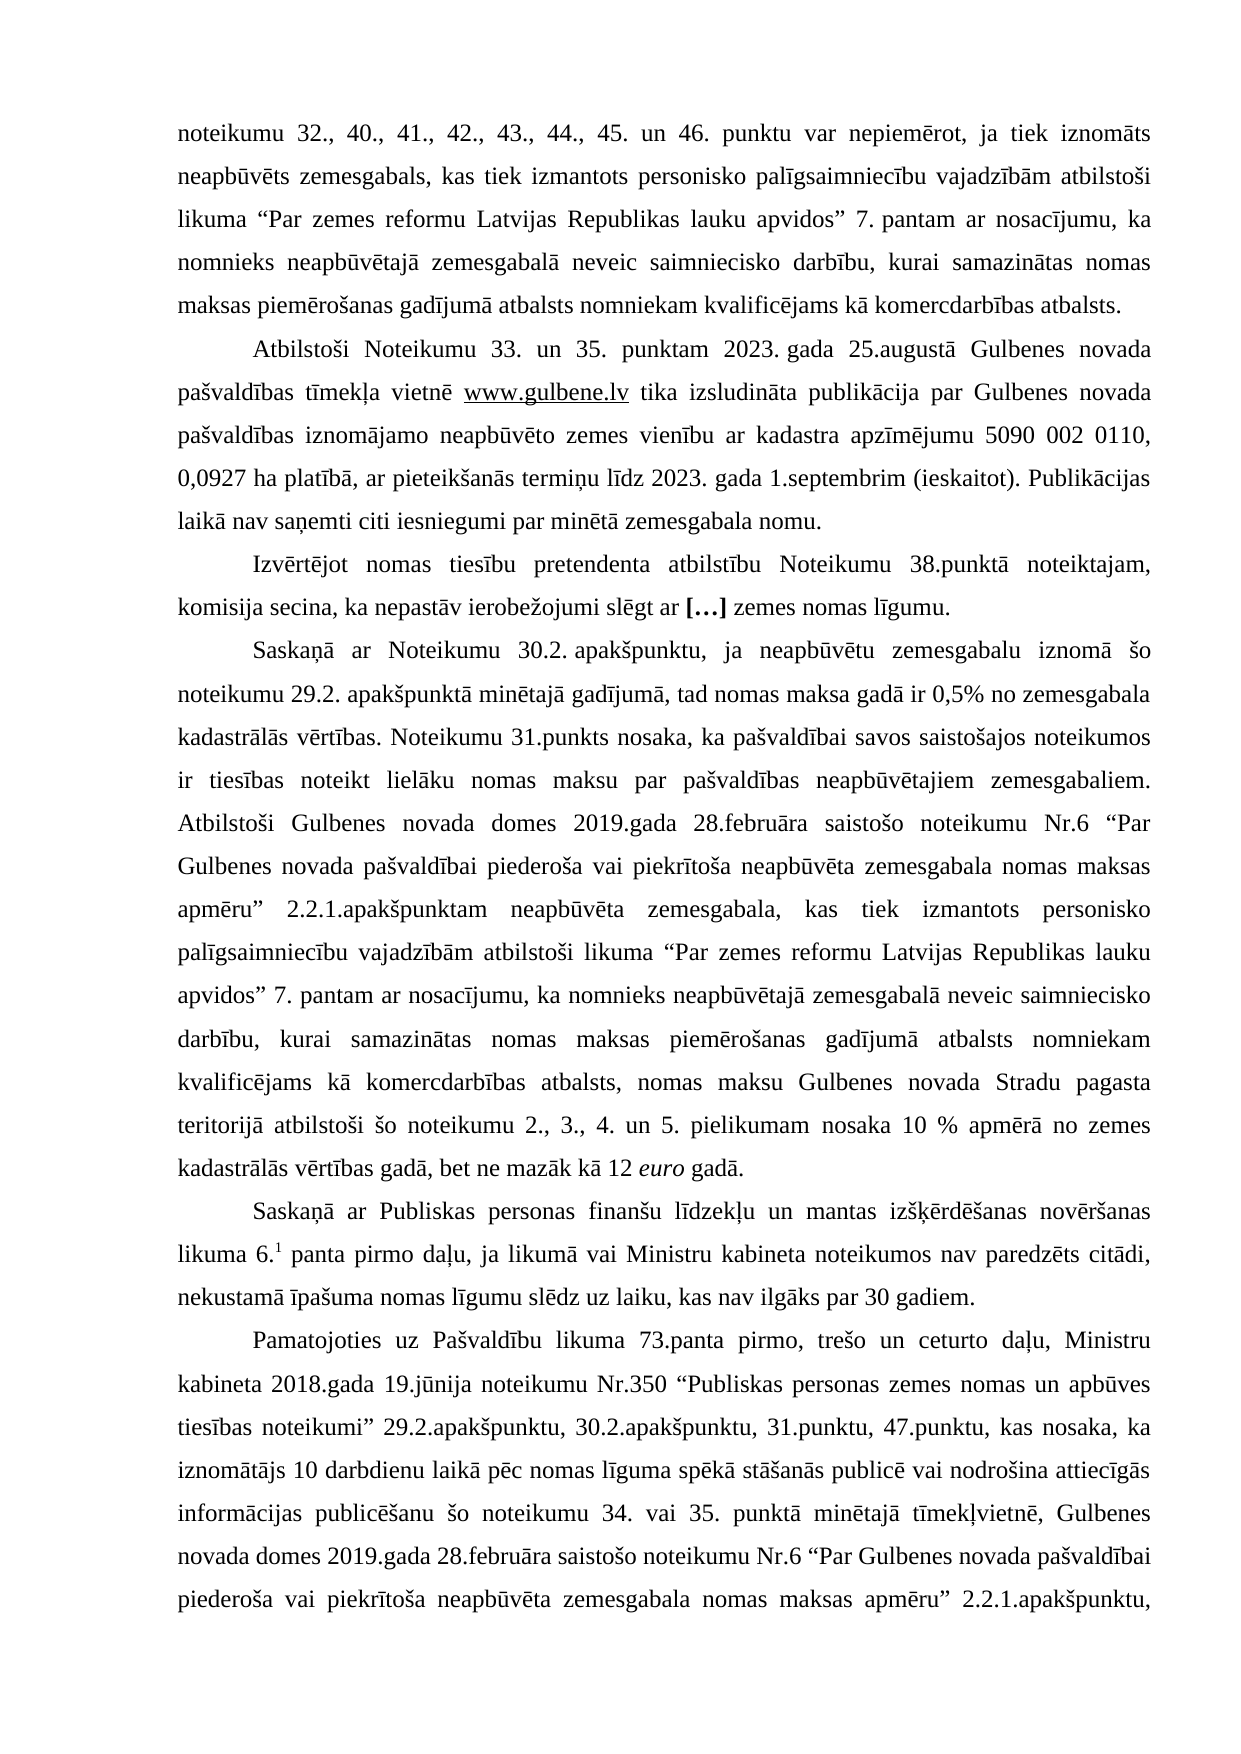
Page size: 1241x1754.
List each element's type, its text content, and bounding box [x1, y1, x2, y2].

text Saskaņā ar Publiskas personas finanšu līdzekļu un mantas izšķērdēšanas novēršanas likuma 6.1 panta pirmo daļu, ja likumā vai Ministru kabineta noteikumos nav paredzēts citādi, nekustamā īpašuma nomas līgumu slēdz uz laiku, kas nav ilgāks par 30 gadiem. [177, 1196, 1152, 1311]
text Saskaņā ar Noteikumu 30.2. apakšpunktu, ja neapbūvētu zemesgabalu iznomā šo noteikumu 29.2. apakšpunktā minētajā gadījumā, tad nomas maksa gadā ir 0,5% no zemesgabala kadastrālās vērtības. Noteikumu 31.punkts nosaka, ka pašvaldībai savos saistošajos noteikumos ir tiesības noteikt lielāku nomas maksu par pašvaldības neapbūvētajiem zemesgabaliem. Atbilstoši Gulbenes novada domes 2019.gada 28.februāra saistošo noteikumu Nr.6 “Par Gulbenes novada pašvaldībai piederoša vai piekrītoša neapbūvēta zemesgabala nomas maksas apmēru” 2.2.1.apakšpunktam neapbūvēta zemesgabala, kas tiek izmantots personisko palīgsaimniecību vajadzībām atbilstoši likuma “Par zemes reformu Latvijas Republikas lauku apvidos” 7. pantam ar nosacījumu, ka nomnieks neapbūvētajā zemesgabalā neveic saimniecisko darbību, kurai samazinātas nomas maksas piemērošanas gadījumā atbalsts nomniekam kvalificējams kā komercdarbības atbalsts, nomas maksu Gulbenes novada Stradu pagasta teritorijā atbilstoši šo noteikumu 2., 3., 4. un 5. pielikumam nosaka 10 % apmērā no zemes kadastrālās vērtības gadā, bet ne mazāk kā 12 euro gadā. [177, 636, 1152, 1182]
text Atbilstoši Noteikumu 33. un 35. punktam 2023. gada 25.augustā Gulbenes novada pašvaldības tīmekļa vietnē www.gulbene.lv tika izsludināta publikācija par Gulbenes novada pašvaldības iznomājamo neapbūvēto zemes vienību ar kadastra apzīmējumu 5090 002 0110, 0,0927 ha platībā, ar pieteikšanās termiņu līdz 2023. gada 1.septembrim (ieskaitot). Publikācijas laikā nav saņemti citi iesniegumi par minētā zemesgabala nomu. [177, 334, 1152, 535]
text Izvērtējot nomas tiesību pretendenta atbilstību Noteikumu 38.punktā noteiktajam, komisija secina, ka nepastāv ierobežojumi slēgt ar […] zemes nomas līgumu. [177, 549, 1152, 621]
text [177, 1326, 1152, 1613]
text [177, 118, 1152, 319]
